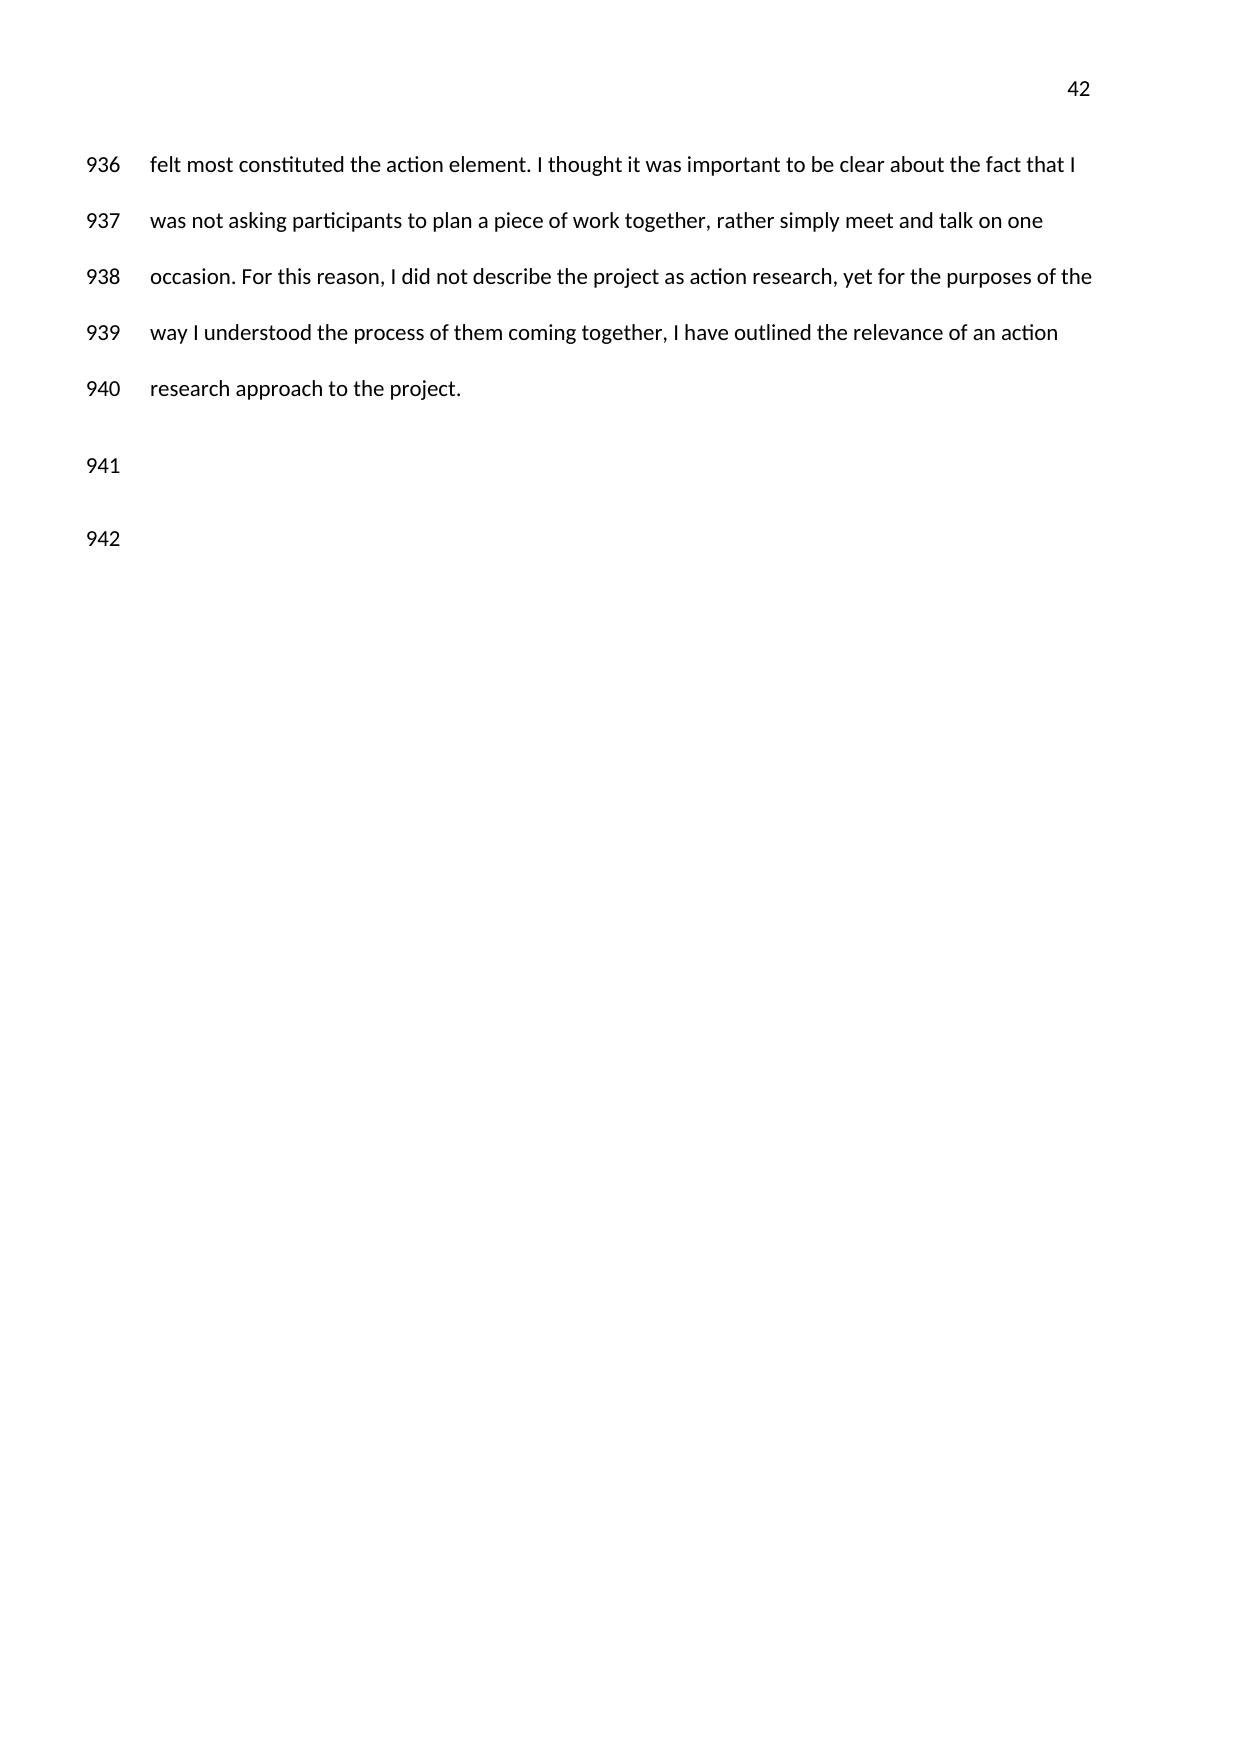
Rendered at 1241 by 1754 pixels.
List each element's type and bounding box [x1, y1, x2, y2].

text [150, 150, 1095, 402]
